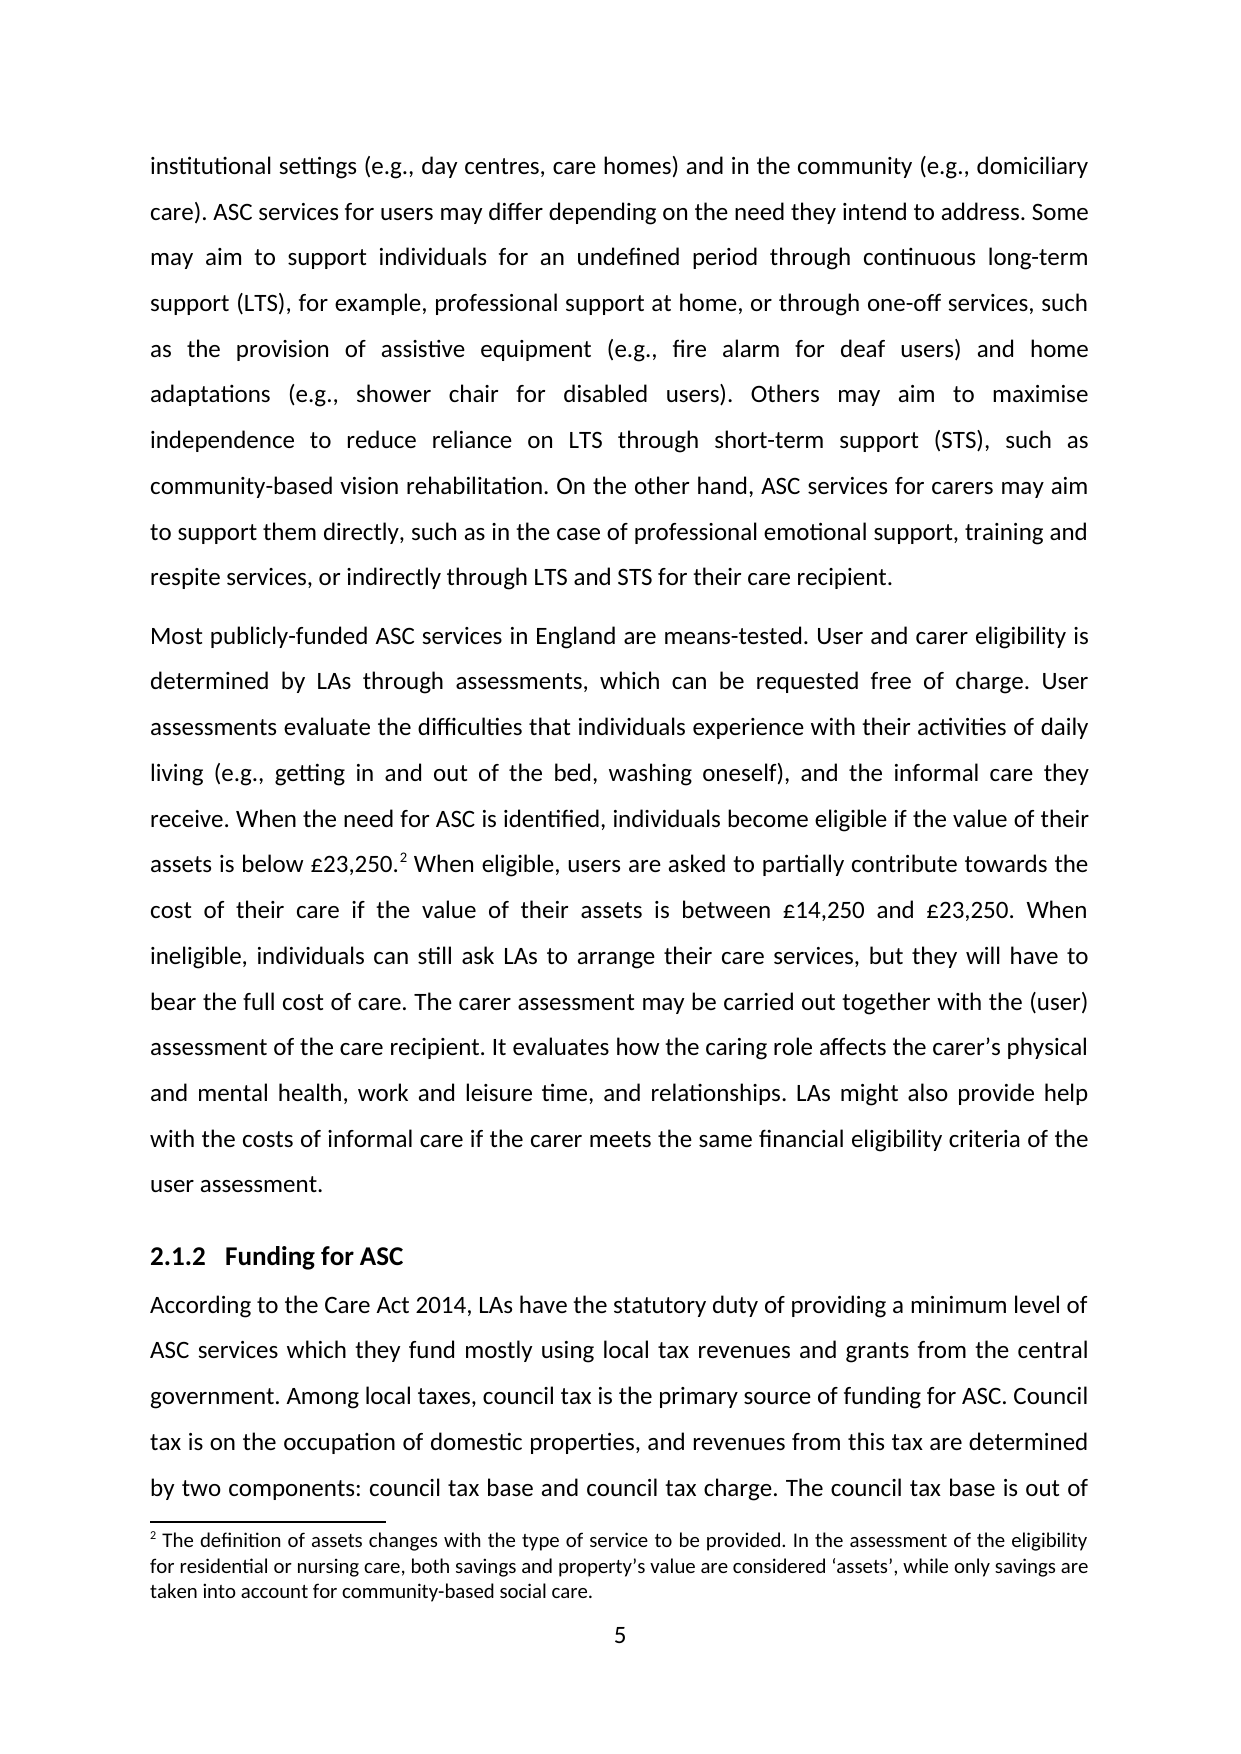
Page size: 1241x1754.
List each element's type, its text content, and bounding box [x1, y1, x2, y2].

subtitle Funding for ASC [150, 1239, 1090, 1272]
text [150, 1289, 1090, 1502]
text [150, 150, 1090, 592]
text Most publicly-funded ASC services in England are means-tested. User and carer eligibility is determined by LAs through assessments, which can be requested free of charge. User assessments evaluate the difficulties that individuals experience with their activities of daily living (e.g., getting in and out of the bed, washing oneself), and the informal care they receive. When the need for ASC is identified, individuals become eligible if the value of their assets is below £23,250. When eligible, users are asked to partially contribute towards the cost of their care if the value of their assets is between £14,250 and £23,250. When ineligible, individuals can still ask LAs to arrange their care services, but they will have to bear the full cost of care. The carer assessment may be carried out together with the (user) assessment of the care recipient. It evaluates how the caring role affects the carer’s physical and mental health, work and leisure time, and relationships. LAs might also provide help with the costs of informal care if the carer meets the same financial eligibility criteria of the user assessment. [150, 620, 1090, 1199]
